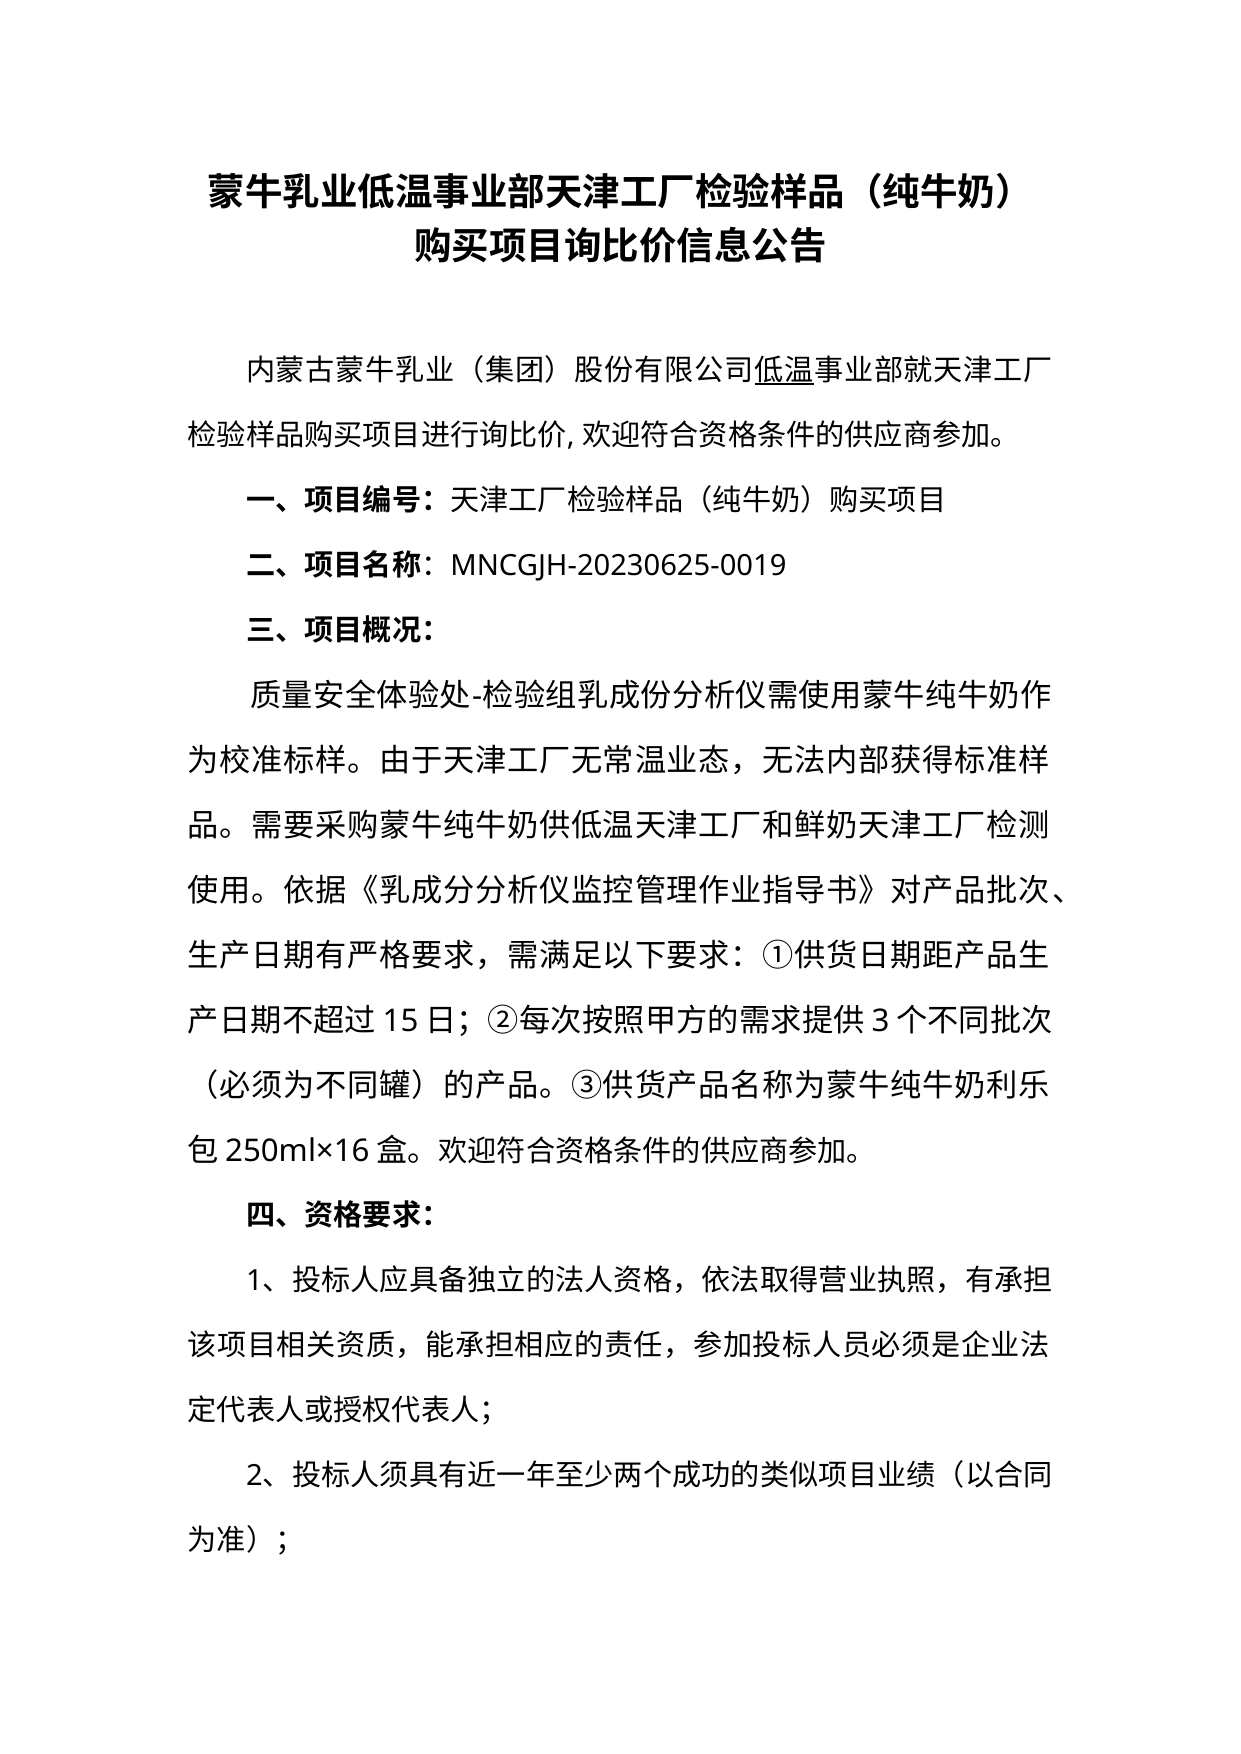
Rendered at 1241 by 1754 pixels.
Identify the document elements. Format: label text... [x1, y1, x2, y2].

text 质量安全体验处-检验组乳成份分析仪需使用蒙牛纯牛奶作为校准标样。由于天津工厂无常温业态，无法内部获得标准样品。需要采购蒙牛纯牛奶供低温天津工厂和鲜奶天津工厂检测使用。依据《乳成分分析仪监控管理作业指导书》对产品批次、生产日期有严格要求，需满足以下要求：①供货日期距产品生产日期不超过15日；②每次按照甲方的需求提供3个不同批次（必须为不同罐）的产品。③供货产品名称为蒙牛纯牛奶利乐包250ml×16盒。欢迎符合资格条件的供应商参加。 [187, 661, 1053, 1181]
text 内蒙古蒙牛乳业（集团）股份有限公司低温事业部就天津工厂检验样品购买项目进行询比价, 欢迎符合资格条件的供应商参加。 [187, 336, 1053, 466]
text 蒙牛乳业低温事业部天津工厂检验样品（纯牛奶） [187, 162, 1053, 216]
text 1、投标人应具备独立的法人资格，依法取得营业执照，有承担该项目相关资质，能承担相应的责任，参加投标人员必须是企业法定代表人或授权代表人； [187, 1246, 1053, 1441]
text 三、项目概况： [187, 596, 1053, 661]
text 2、投标人须具有近一年至少两个成功的类似项目业绩（以合同为准）； [187, 1441, 1053, 1571]
text 四、资格要求： [187, 1181, 1053, 1246]
text 一、项目编号：天津工厂检验样品（纯牛奶）购买项目 [187, 466, 1053, 531]
text 二、项目名称：MNCGJH-20230625-0019 [187, 531, 1053, 596]
text 购买项目询比价信息公告 [187, 216, 1053, 271]
